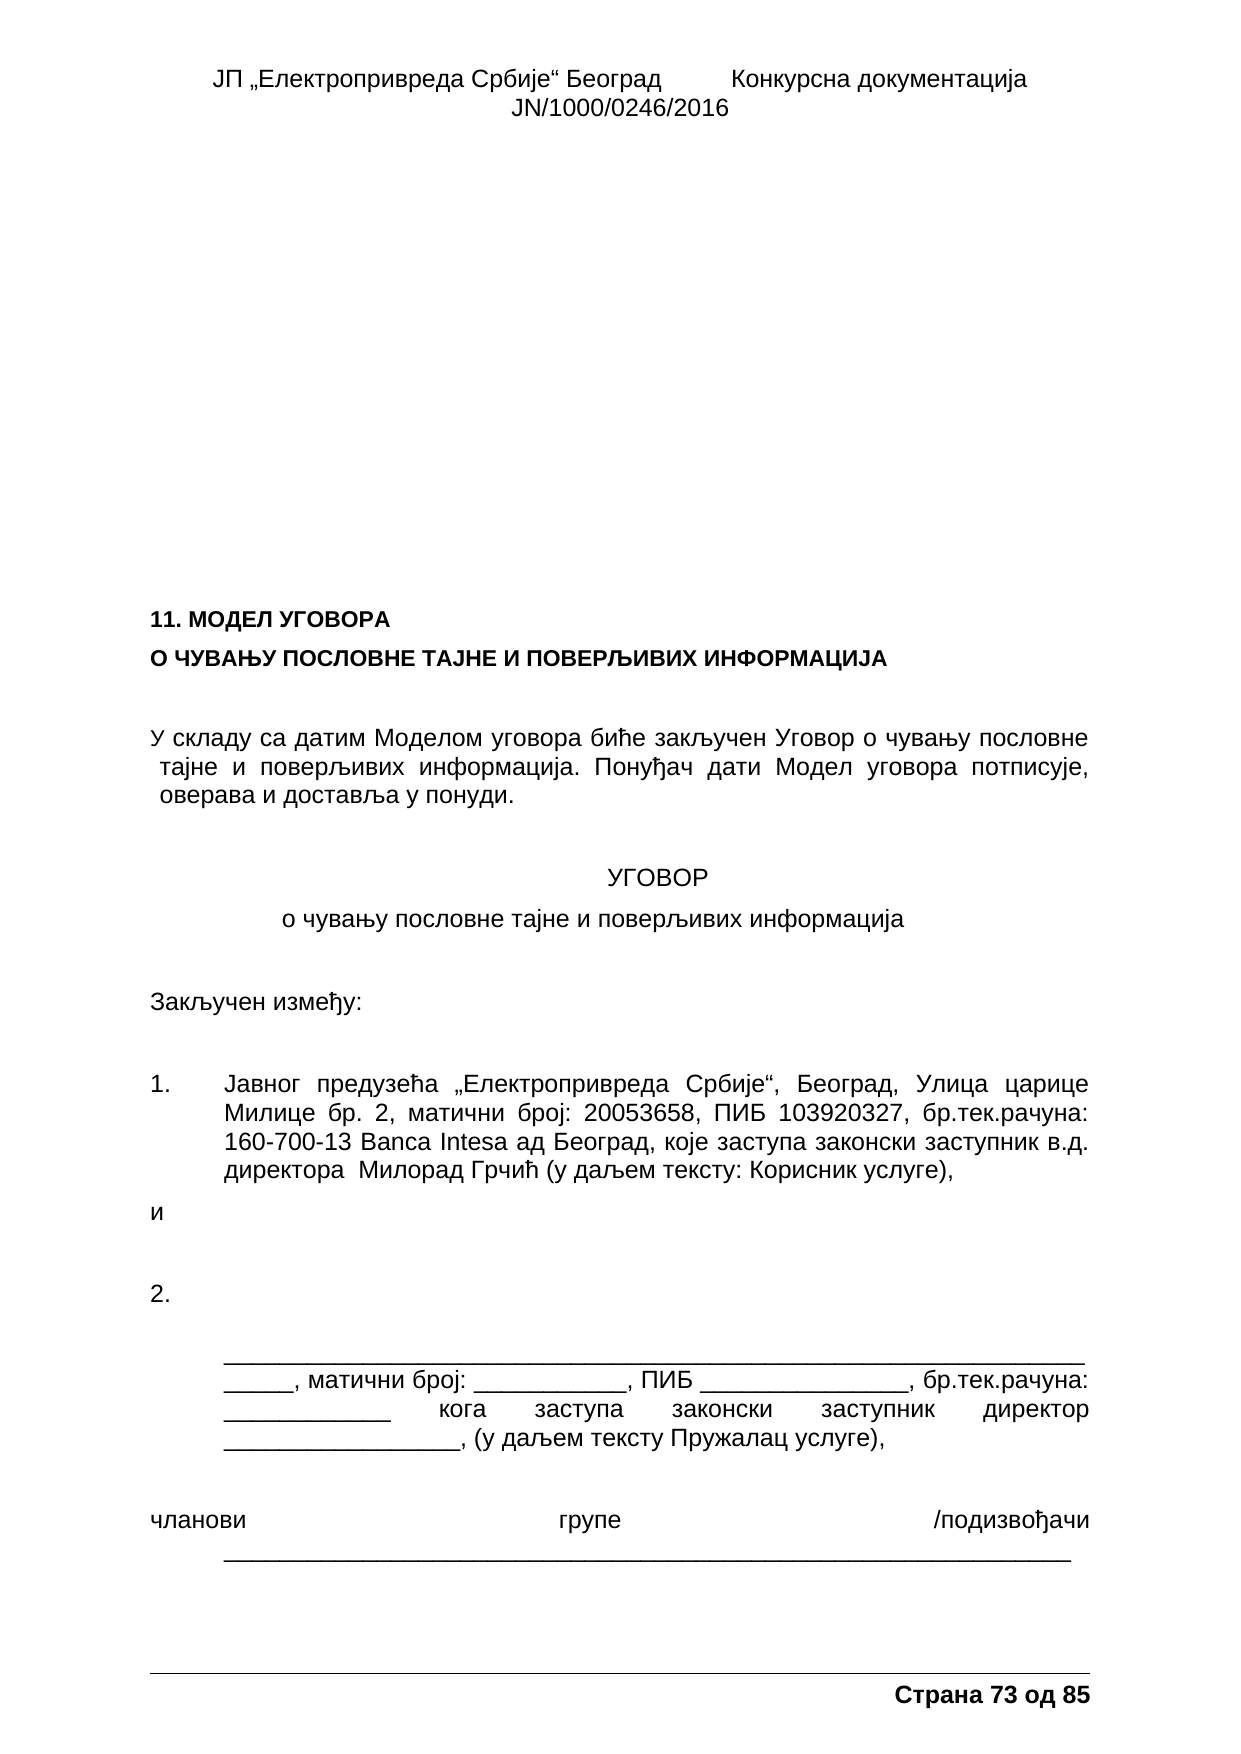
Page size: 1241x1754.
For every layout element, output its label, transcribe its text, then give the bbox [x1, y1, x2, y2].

subtitle 1. Јавног предузећа „Електропривреда Србије“, Београд, Улица царице Милице бр. 2, матични број: 20053658, ПИБ 103920327, бр.тек.рачуна: 160-700-13 Banca Intesa ад Београд, које заступа законски заступник в.д. директора Милорад Грчић (у даљем тексту: Корисник услуге), [150, 1069, 1090, 1184]
subtitle и [150, 1197, 1090, 1225]
subtitle чланови групе /подизвођачи _____________________________________________________________ [150, 1505, 1090, 1563]
subtitle 2. ___________________________________________________________________, матични број: ___________, ПИБ _______________, бр.тек.рачуна: ____________ кога заступа законски заступник директор _________________, (у даљем тексту Пружалац услуге), [150, 1279, 1090, 1452]
subtitle У складу са датим Моделом уговора биће закључен Уговор о чувању пословне тајне и поверљивих информација. Понуђач дати Модел уговора потписује, оверава и доставља у понуди. [150, 723, 1090, 809]
subtitle 11. МОДЕЛ УГОВОРА [150, 606, 1090, 633]
subtitle Закључен између: [150, 987, 1090, 1015]
subtitle о чувању пословне тајне и поверљивих информација [150, 904, 1090, 933]
subtitle О ЧУВАЊУ ПОСЛОВНЕ ТАЈНЕ И ПОВЕРЉИВИХ ИНФОРМАЦИЈА [150, 645, 1090, 671]
subtitle УГОВОР [150, 863, 1090, 892]
